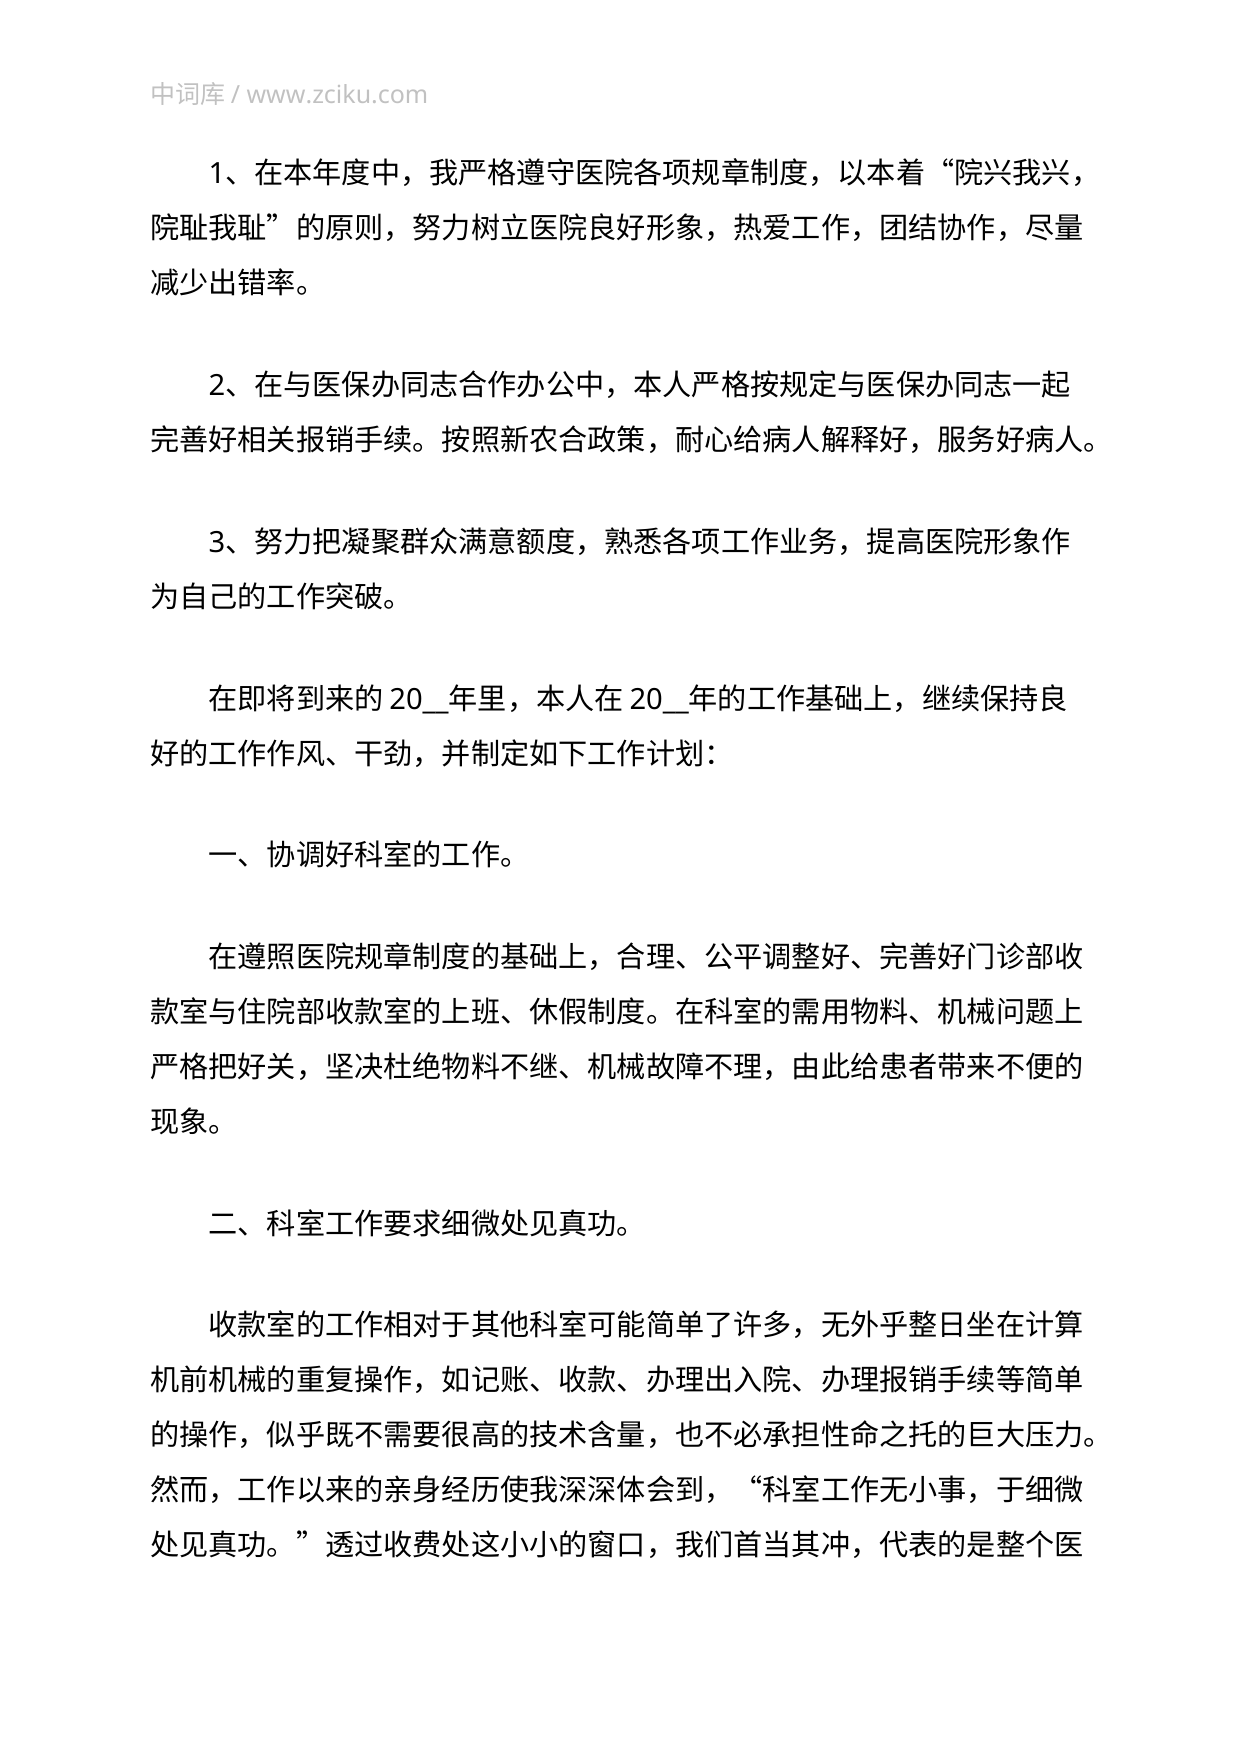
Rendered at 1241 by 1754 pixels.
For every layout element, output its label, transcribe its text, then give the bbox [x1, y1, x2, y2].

text 3、努力把凝聚群众满意额度，熟悉各项工作业务，提高医院形象作为自己的工作突破。 [150, 518, 1090, 616]
text 二、科室工作要求细微处见真功。 [150, 1200, 1090, 1242]
text 一、协调好科室的工作。 [150, 832, 1090, 874]
text 2、在与医保办同志合作办公中，本人严格按规定与医保办同志一起完善好相关报销手续。按照新农合政策，耐心给病人解释好，服务好病人。 [150, 362, 1090, 459]
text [150, 1302, 1090, 1564]
text 1、在本年度中，我严格遵守医院各项规章制度，以本着“院兴我兴，院耻我耻”的原则，努力树立医院良好形象，热爱工作，团结协作，尽量减少出错率。 [150, 150, 1090, 302]
text 在遵照医院规章制度的基础上，合理、公平调整好、完善好门诊部收款室与住院部收款室的上班、休假制度。在科室的需用物料、机械问题上严格把好关，坚决杜绝物料不继、机械故障不理，由此给患者带来不便的现象。 [150, 934, 1090, 1141]
text 在即将到来的20__年里，本人在20__年的工作基础上，继续保持良好的工作作风、干劲，并制定如下工作计划： [150, 675, 1090, 772]
